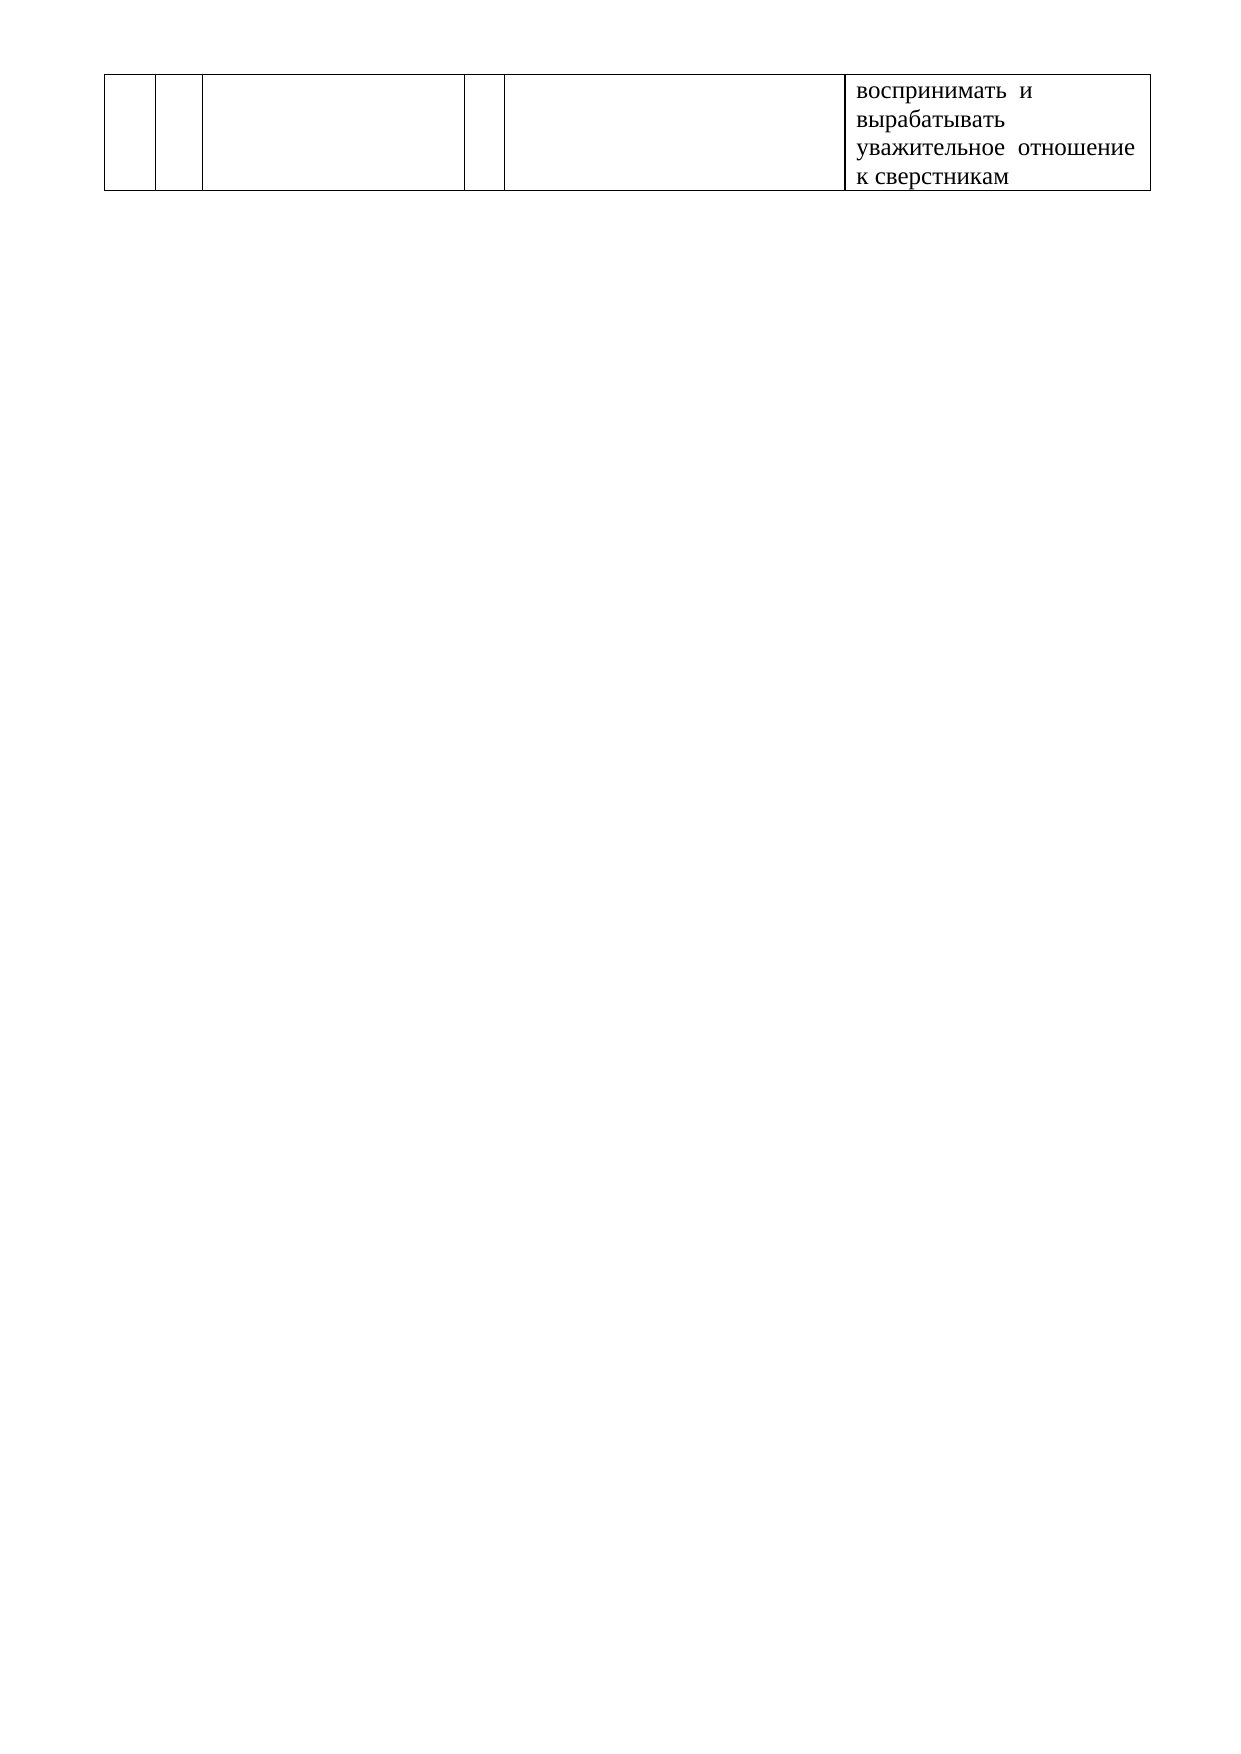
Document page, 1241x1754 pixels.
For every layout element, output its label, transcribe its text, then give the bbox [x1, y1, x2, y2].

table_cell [203, 75, 464, 190]
table_cell 1 [465, 75, 504, 190]
table_cell 63 [105, 75, 155, 190]
table_cell [156, 75, 202, 190]
